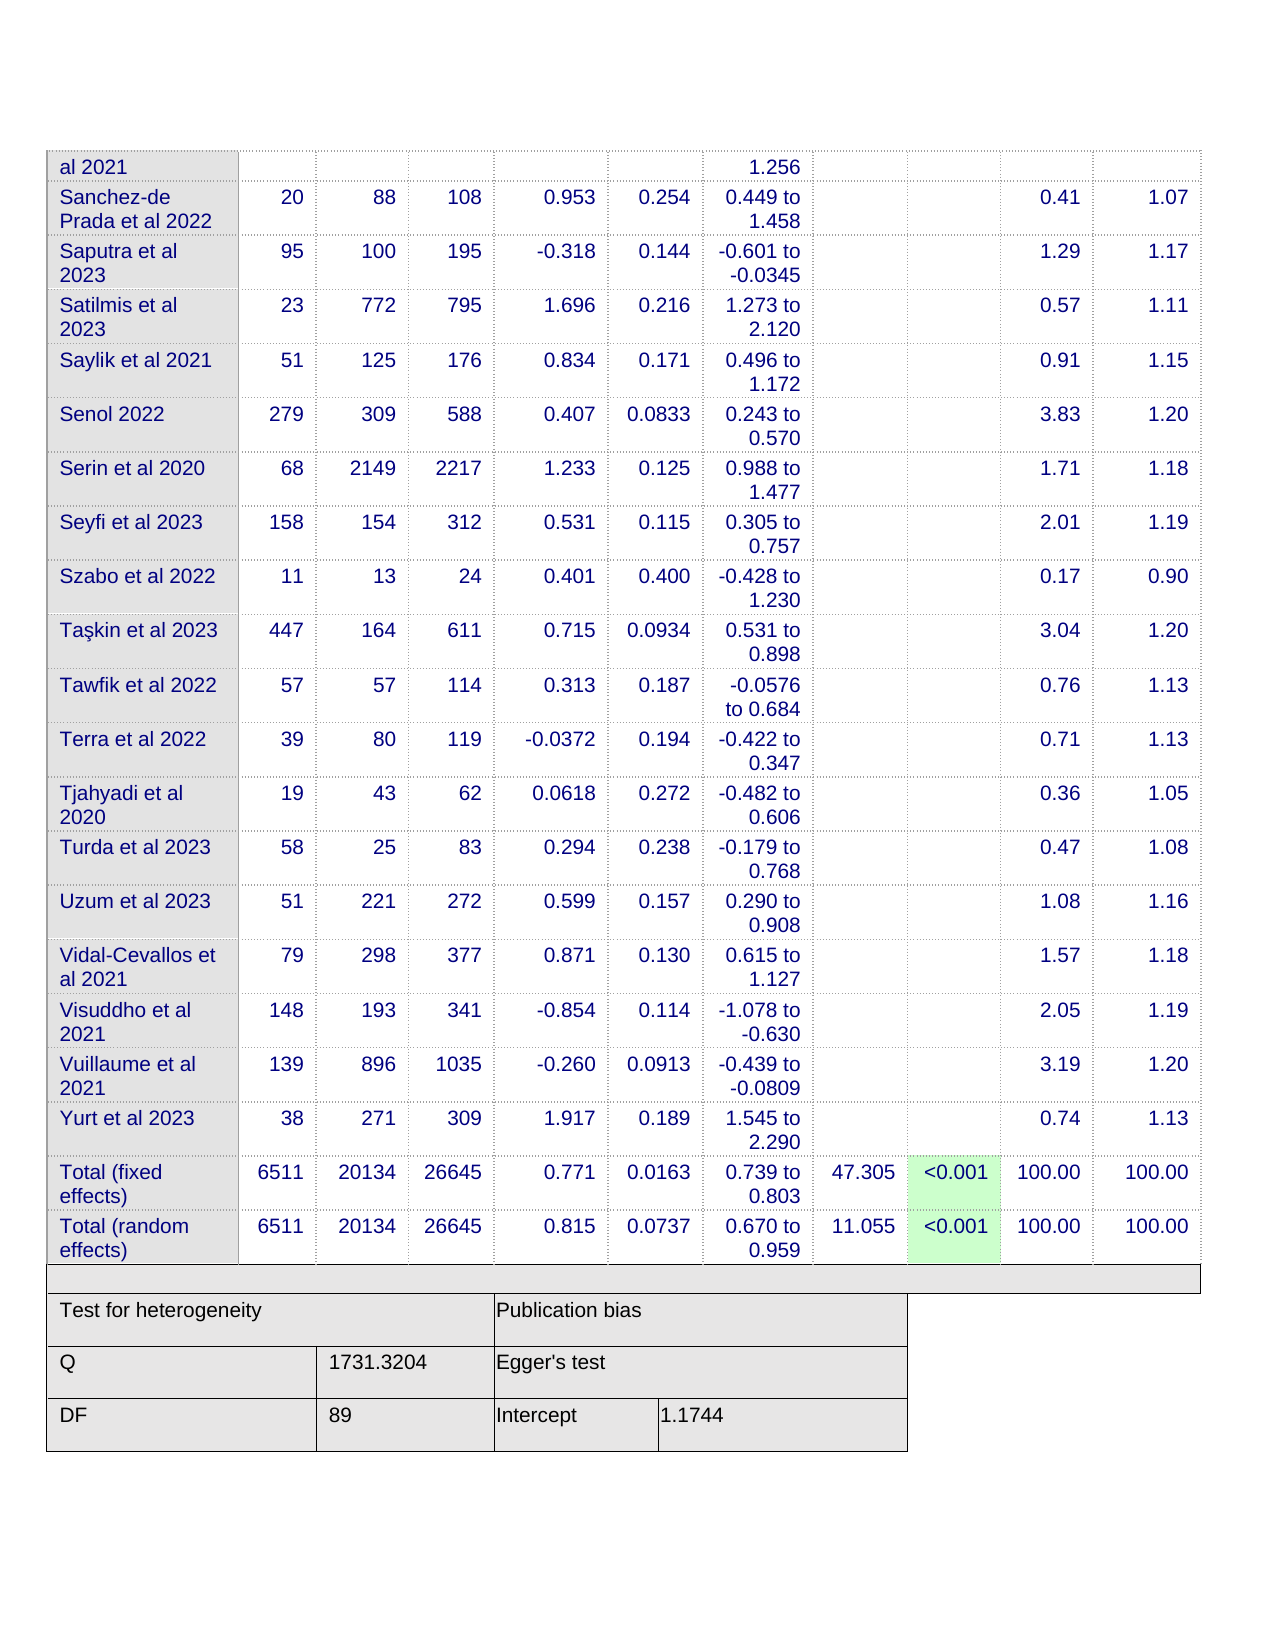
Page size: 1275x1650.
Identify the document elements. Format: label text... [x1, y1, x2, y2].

table_cell [813, 559, 908, 613]
table_cell 62 [408, 776, 494, 830]
table_cell 447 [239, 614, 316, 668]
table_cell [908, 559, 1001, 613]
table_cell -0.0372 [494, 722, 608, 776]
table_cell 0.272 [608, 776, 703, 830]
table_cell 0.0833 [608, 397, 703, 451]
table_cell [813, 180, 908, 234]
table_cell 0.216 [608, 289, 703, 343]
table_cell 0.407 [494, 397, 608, 451]
table_cell 1.18 [1093, 939, 1201, 993]
table_cell [813, 993, 908, 1047]
table_cell 1.1744 [659, 1399, 907, 1451]
table_cell [813, 668, 908, 722]
table_cell 125 [316, 343, 408, 397]
table_cell Vidal-Cevallos et al 2021 [48, 939, 238, 993]
table_cell [908, 451, 1001, 505]
table_cell 79 [239, 939, 316, 993]
table_cell 0.449 to 1.458 [703, 180, 813, 234]
table_cell 1.07 [1093, 180, 1201, 234]
table_cell 43 [316, 776, 408, 830]
table_cell [908, 939, 1001, 993]
table_cell [813, 1047, 908, 1101]
table_cell -0.601 to -0.0345 [703, 234, 813, 288]
table_cell [908, 1101, 1001, 1155]
table_cell Test for heterogeneity [47, 1293, 494, 1346]
table_cell 0.871 [494, 939, 608, 993]
table_cell 1.20 [1093, 1047, 1201, 1101]
table_cell 100.00 [1093, 1155, 1201, 1209]
table_cell 1035 [408, 1047, 494, 1101]
table_cell Tjahyadi et al 2020 [48, 776, 238, 830]
table_cell <0.001 [908, 1155, 1001, 1209]
table_cell 47.305 [813, 1155, 908, 1209]
table_cell -0.482 to 0.606 [703, 776, 813, 830]
table_cell 0.114 [608, 993, 703, 1047]
table_cell 0.815 [494, 1209, 608, 1263]
table_cell 0.739 to 0.803 [703, 1155, 813, 1209]
table_cell 0.670 to 0.959 [703, 1209, 813, 1263]
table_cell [48, 150, 238, 180]
table_cell [908, 343, 1001, 397]
table_cell 0.130 [608, 939, 703, 993]
table_cell 1.71 [1001, 451, 1093, 505]
table_cell -0.854 [494, 993, 608, 1047]
table_cell [908, 289, 1001, 343]
table_cell 28 [239, 150, 316, 180]
table_cell 0.36 [1001, 776, 1093, 830]
table_cell [908, 505, 1001, 559]
table_cell [813, 1101, 908, 1155]
table_cell 0.988 to 1.477 [703, 451, 813, 505]
table_cell [908, 614, 1001, 668]
table_cell 1.696 [494, 289, 608, 343]
table_cell -0.0576 to 0.684 [703, 668, 813, 722]
table_cell Tawfik et al 2022 [48, 668, 238, 722]
table_cell 244 [316, 150, 408, 180]
table_cell 193 [316, 993, 408, 1047]
table_cell 3.04 [1001, 614, 1093, 668]
table_cell 0.187 [608, 668, 703, 722]
table_cell [908, 884, 1001, 938]
table_cell [813, 289, 908, 343]
table_cell 1.08 [1093, 830, 1201, 884]
table_cell [813, 397, 908, 451]
table_cell 0.91 [1001, 343, 1093, 397]
table_cell [908, 1047, 1001, 1101]
table_cell 1.12 [1093, 150, 1201, 180]
table_cell 1.57 [1001, 939, 1093, 993]
table_cell 108 [408, 180, 494, 234]
table_cell 1.19 [1093, 505, 1201, 559]
table_cell 1731.3204 [317, 1347, 494, 1398]
table_cell 139 [239, 1047, 316, 1101]
table_cell 0.401 [494, 559, 608, 613]
table_cell 100.00 [1001, 1155, 1093, 1209]
table_cell Intercept [495, 1399, 658, 1451]
table_cell 51 [239, 343, 316, 397]
table_cell 58 [239, 830, 316, 884]
table_cell 0.294 [494, 830, 608, 884]
table_cell Q [47, 1346, 316, 1398]
table_cell 1.19 [1093, 993, 1201, 1047]
table_cell 2149 [316, 451, 408, 505]
table_cell 221 [316, 884, 408, 938]
table_cell Total (fixed effects) [48, 1155, 238, 1209]
table_cell 57 [316, 668, 408, 722]
table_cell <0.001 [908, 1209, 1001, 1263]
table_cell 1.20 [1093, 397, 1201, 451]
table_cell 1.18 [1093, 451, 1201, 505]
table_cell 13 [316, 559, 408, 613]
table_cell 176 [408, 343, 494, 397]
table_cell -0.428 to 1.230 [703, 559, 813, 613]
table_cell -0.179 to 0.768 [703, 830, 813, 884]
table_cell 795 [408, 289, 494, 343]
table_cell Taşkin et al 2023 [48, 614, 238, 668]
table_cell 3.83 [1001, 397, 1093, 451]
table_cell 0.74 [1001, 1101, 1093, 1155]
table_cell [908, 722, 1001, 776]
table_cell [908, 234, 1001, 288]
table_cell 0.125 [608, 451, 703, 505]
table_cell 0.76 [1001, 668, 1093, 722]
table_cell 51 [239, 884, 316, 938]
table_cell 0.953 [494, 180, 608, 234]
table_cell 2.01 [1001, 505, 1093, 559]
table_cell -0.422 to 0.347 [703, 722, 813, 776]
table_cell 312 [408, 505, 494, 559]
table_cell [813, 234, 908, 288]
table_cell 0.313 [494, 668, 608, 722]
table_cell Egger's test [495, 1347, 907, 1398]
table_cell 0.0737 [608, 1209, 703, 1263]
table_cell [813, 830, 908, 884]
table_cell Senol 2022 [48, 397, 238, 451]
table_cell [908, 397, 1001, 451]
table_cell -1.078 to -0.630 [703, 993, 813, 1047]
table_cell Saputra et al 2023 [48, 234, 238, 288]
table_cell 1.545 to 2.290 [703, 1101, 813, 1155]
table_cell 57 [239, 668, 316, 722]
table_cell 26645 [408, 1155, 494, 1209]
table_cell 164 [316, 614, 408, 668]
table_cell 0.0618 [494, 776, 608, 830]
table_cell 3.19 [1001, 1047, 1093, 1101]
table_cell [813, 884, 908, 938]
table_cell 0.305 to 0.757 [703, 505, 813, 559]
table_cell 279 [239, 397, 316, 451]
table_cell [813, 451, 908, 505]
table_cell [813, 343, 908, 397]
table_cell 0.90 [1093, 559, 1201, 613]
table_cell 1.08 [1001, 884, 1093, 938]
table_cell Yurt et al 2023 [48, 1101, 238, 1155]
table_cell 1.13 [1093, 668, 1201, 722]
table_cell 588 [408, 397, 494, 451]
table_cell Szabo et al 2022 [48, 559, 238, 613]
table_cell Terra et al 2022 [48, 722, 238, 776]
table_cell 154 [316, 505, 408, 559]
table_cell 39 [239, 722, 316, 776]
table_cell 0.65 [1001, 150, 1093, 180]
table_cell 89 [317, 1399, 494, 1451]
table_cell 0.715 [494, 614, 608, 668]
table_cell DF [47, 1398, 316, 1451]
table_cell 377 [408, 939, 494, 993]
table_cell 20 [239, 180, 316, 234]
table_cell 1.233 [494, 451, 608, 505]
table_cell 1.11 [1093, 289, 1201, 343]
table_cell 195 [408, 234, 494, 288]
table_cell 20134 [316, 1209, 408, 1263]
table_cell -0.439 to -0.0809 [703, 1047, 813, 1101]
table_cell [908, 993, 1001, 1047]
table_cell 1.15 [1093, 343, 1201, 397]
table_cell 0.17 [1001, 559, 1093, 613]
table_cell 0.771 [494, 1155, 608, 1209]
table_cell Satilmis et al 2023 [48, 289, 238, 343]
table_cell 25 [316, 830, 408, 884]
table_cell 100.00 [1093, 1209, 1201, 1263]
table_cell 272 [408, 150, 494, 180]
table_cell 0.857 [494, 150, 608, 180]
table_cell 0.194 [608, 722, 703, 776]
table_cell 0.171 [608, 343, 703, 397]
table_cell 6511 [239, 1209, 316, 1263]
table_cell 0.0934 [608, 614, 703, 668]
table_cell [908, 830, 1001, 884]
table_cell Saylik et al 2021 [48, 343, 238, 397]
table_cell 309 [316, 397, 408, 451]
table_cell 83 [408, 830, 494, 884]
table_cell [908, 150, 1001, 180]
table_cell 26645 [408, 1209, 494, 1263]
table_cell [813, 614, 908, 668]
table_cell 119 [408, 722, 494, 776]
table_cell 0.238 [608, 830, 703, 884]
table_cell 148 [239, 993, 316, 1047]
table_cell 0.531 [494, 505, 608, 559]
table_cell 272 [408, 884, 494, 938]
table_cell 0.290 to 0.908 [703, 884, 813, 938]
table_cell 1.29 [1001, 234, 1093, 288]
table_cell 0.189 [608, 1101, 703, 1155]
table_cell 271 [316, 1101, 408, 1155]
table_cell 611 [408, 614, 494, 668]
table_cell 1.16 [1093, 884, 1201, 938]
table_cell 1.917 [494, 1101, 608, 1155]
table_cell -0.260 [494, 1047, 608, 1101]
table_cell 0.834 [494, 343, 608, 397]
table_cell 0.599 [494, 884, 608, 938]
table_cell [813, 939, 908, 993]
table_cell Uzum et al 2023 [48, 884, 238, 938]
table_cell 2217 [408, 451, 494, 505]
table_cell 11 [239, 559, 316, 613]
table_cell [813, 505, 908, 559]
table_cell Serin et al 2020 [48, 451, 238, 505]
table_cell 1.05 [1093, 776, 1201, 830]
table_cell 24 [408, 559, 494, 613]
table_cell 20134 [316, 1155, 408, 1209]
table_cell 95 [239, 234, 316, 288]
table_cell 80 [316, 722, 408, 776]
table_cell 0.157 [608, 884, 703, 938]
table_cell [908, 776, 1001, 830]
table_cell Sanchez-de Prada et al 2022 [48, 180, 238, 234]
table_cell 0.57 [1001, 289, 1093, 343]
table_cell 0.496 to 1.172 [703, 343, 813, 397]
table_cell 1.13 [1093, 1101, 1201, 1155]
table_cell Total (random effects) [48, 1209, 238, 1263]
table_cell 0.41 [1001, 180, 1093, 234]
table_cell 0.115 [608, 505, 703, 559]
table_cell 6511 [239, 1155, 316, 1209]
table_cell 11.055 [813, 1209, 908, 1263]
table_cell 0.144 [608, 234, 703, 288]
table_cell 100.00 [1001, 1209, 1093, 1263]
table_cell 158 [239, 505, 316, 559]
table_cell 1.273 to 2.120 [703, 289, 813, 343]
table_cell 0.0913 [608, 1047, 703, 1101]
table_cell 341 [408, 993, 494, 1047]
table_cell [813, 776, 908, 830]
table_cell 0.615 to 1.127 [703, 939, 813, 993]
table_cell [908, 668, 1001, 722]
table_cell Vuillaume et al 2021 [48, 1047, 238, 1101]
table_cell Turda et al 2023 [48, 830, 238, 884]
table_cell 0.243 to 0.570 [703, 397, 813, 451]
table_cell 0.0163 [608, 1155, 703, 1209]
table_cell 309 [408, 1101, 494, 1155]
table_cell Publication bias [495, 1294, 907, 1346]
table_cell Visuddho et al 2021 [48, 993, 238, 1047]
table_cell 1.13 [1093, 722, 1201, 776]
table_cell Seyfi et al 2023 [48, 505, 238, 559]
table_cell 772 [316, 289, 408, 343]
table_cell 23 [239, 289, 316, 343]
table_cell [813, 150, 908, 180]
table_cell 38 [239, 1101, 316, 1155]
table_cell 0.71 [1001, 722, 1093, 776]
table_cell 1.17 [1093, 234, 1201, 288]
table_cell 0.47 [1001, 830, 1093, 884]
table_cell 298 [316, 939, 408, 993]
table_cell [813, 722, 908, 776]
table_cell 114 [408, 668, 494, 722]
table_cell -0.318 [494, 234, 608, 288]
table_cell 896 [316, 1047, 408, 1101]
table_cell 0.254 [608, 180, 703, 234]
table_cell 0.202 [608, 150, 703, 180]
table_cell 2.05 [1001, 993, 1093, 1047]
table_cell 88 [316, 180, 408, 234]
table_cell 0.459 to 1.256 [703, 150, 813, 180]
table_cell 68 [239, 451, 316, 505]
table_cell [908, 180, 1001, 234]
table_cell 100 [316, 234, 408, 288]
table_cell 0.531 to 0.898 [703, 614, 813, 668]
table_cell [47, 1265, 1200, 1293]
table_cell 1.20 [1093, 614, 1201, 668]
table_cell 19 [239, 776, 316, 830]
table_cell 0.400 [608, 559, 703, 613]
